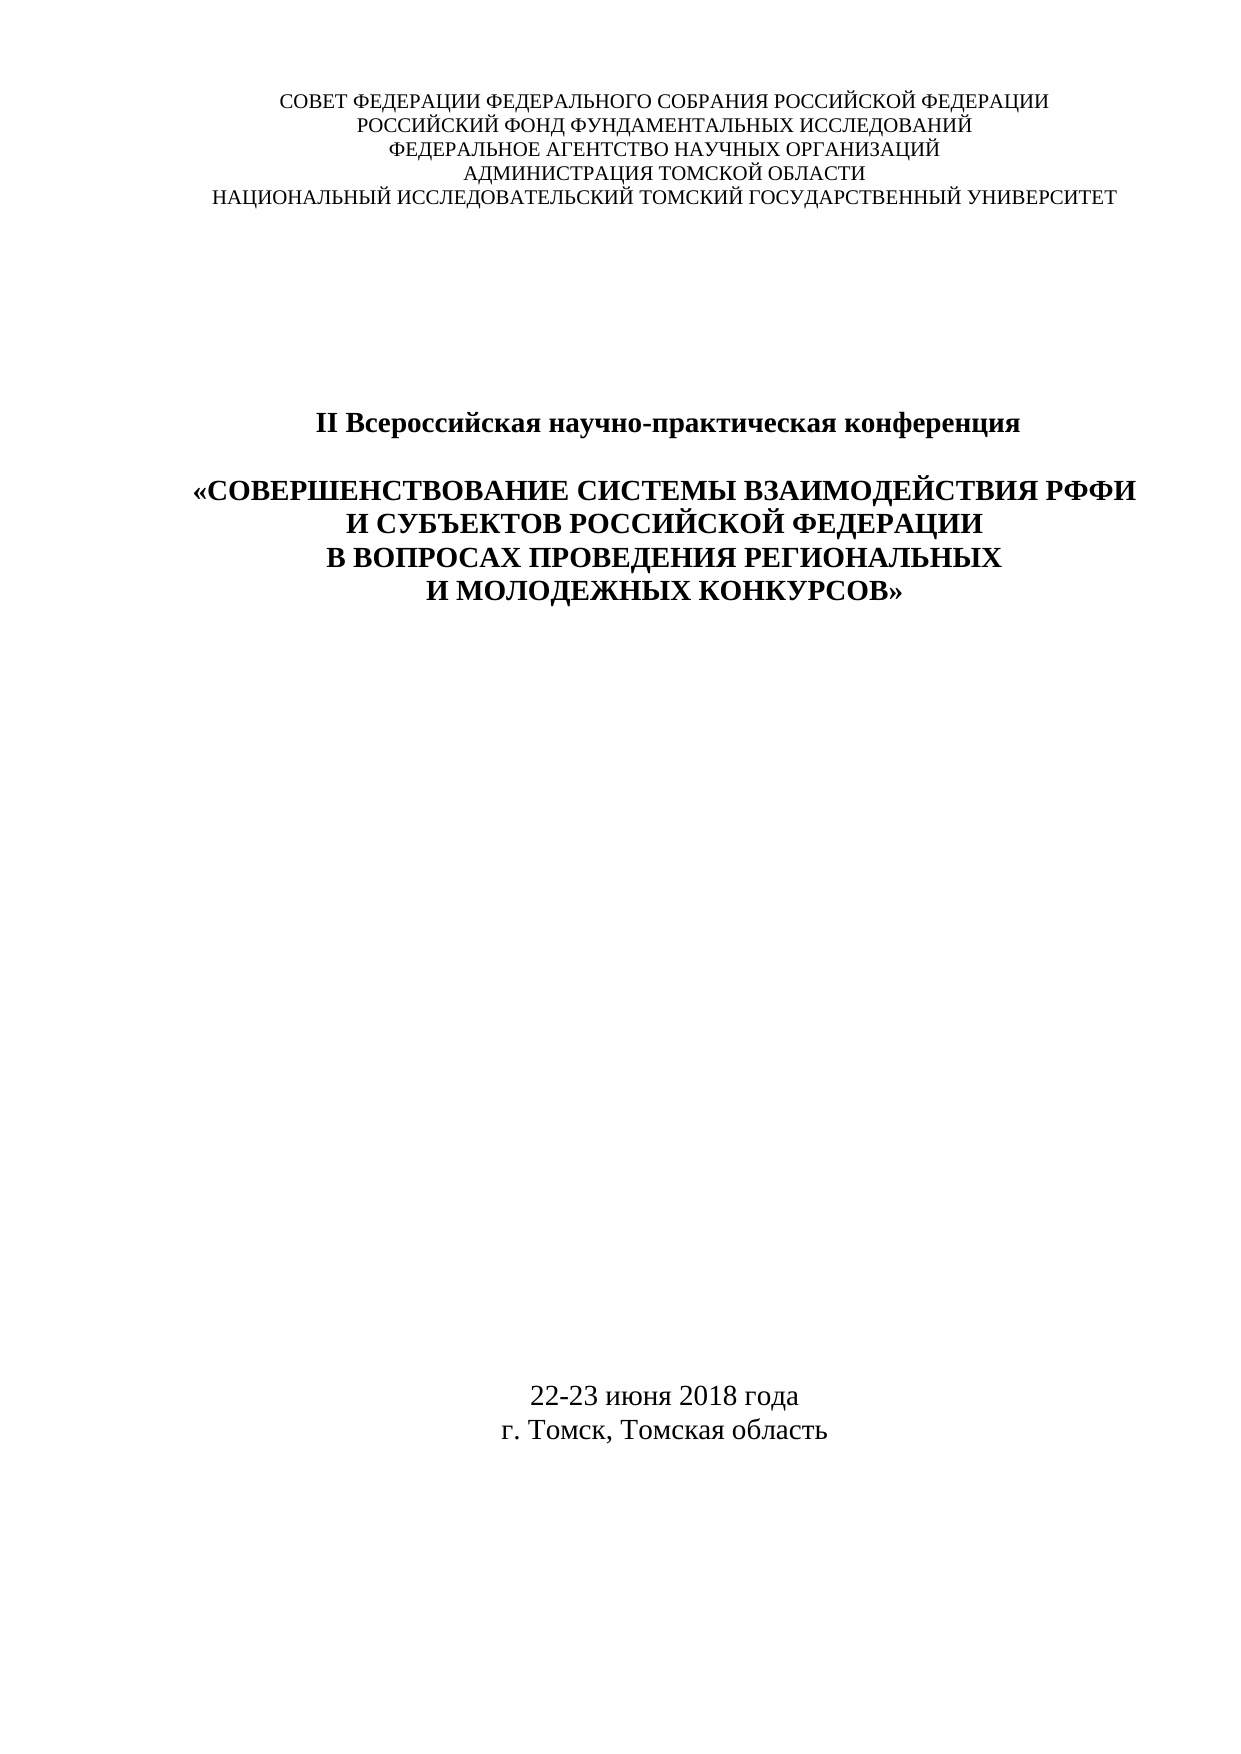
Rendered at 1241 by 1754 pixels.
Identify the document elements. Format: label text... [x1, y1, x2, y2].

text В ВОПРОСАХ ПРОВЕДЕНИЯ РЕГИОНАЛЬНЫХ [177, 540, 1152, 573]
text II Всероссийская научно-практическая конференция [177, 406, 1152, 439]
text И МОЛОДЕЖНЫХ КОНКУРСОВ» [177, 573, 1152, 607]
text СОВЕТ ФЕДЕРАЦИИ ФЕДЕРАЛЬНОГО СОБРАНИЯ РОССИЙСКОЙ ФЕДЕРАЦИИ [177, 89, 1152, 113]
text АДМИНИСТРАЦИЯ ТОМСКОЙ ОБЛАСТИ [177, 161, 1152, 185]
text НАЦИОНАЛЬНЫЙ ИССЛЕДОВАТЕЛЬСКИЙ ТОМСКИЙ ГОСУДАРСТВЕННЫЙ УНИВЕРСИТЕТ [177, 185, 1152, 209]
text «СОВЕРШЕНСТВОВАНИЕ СИСТЕМЫ ВЗАИМОДЕЙСТВИЯ РФФИ [177, 473, 1152, 506]
text г. Томск, Томская область [177, 1412, 1152, 1445]
text РОССИЙСКИЙ ФОНД ФУНДАМЕНТАЛЬНЫХ ИССЛЕДОВАНИЙ [177, 113, 1152, 137]
text И СУБЪЕКТОВ РОССИЙСКОЙ ФЕДЕРАЦИИ [177, 506, 1152, 540]
text 22-23 июня 2018 года [177, 1378, 1152, 1412]
text ФЕДЕРАЛЬНОЕ АГЕНТСТВО НАУЧНЫХ ОРГАНИЗАЦИЙ [177, 137, 1152, 161]
